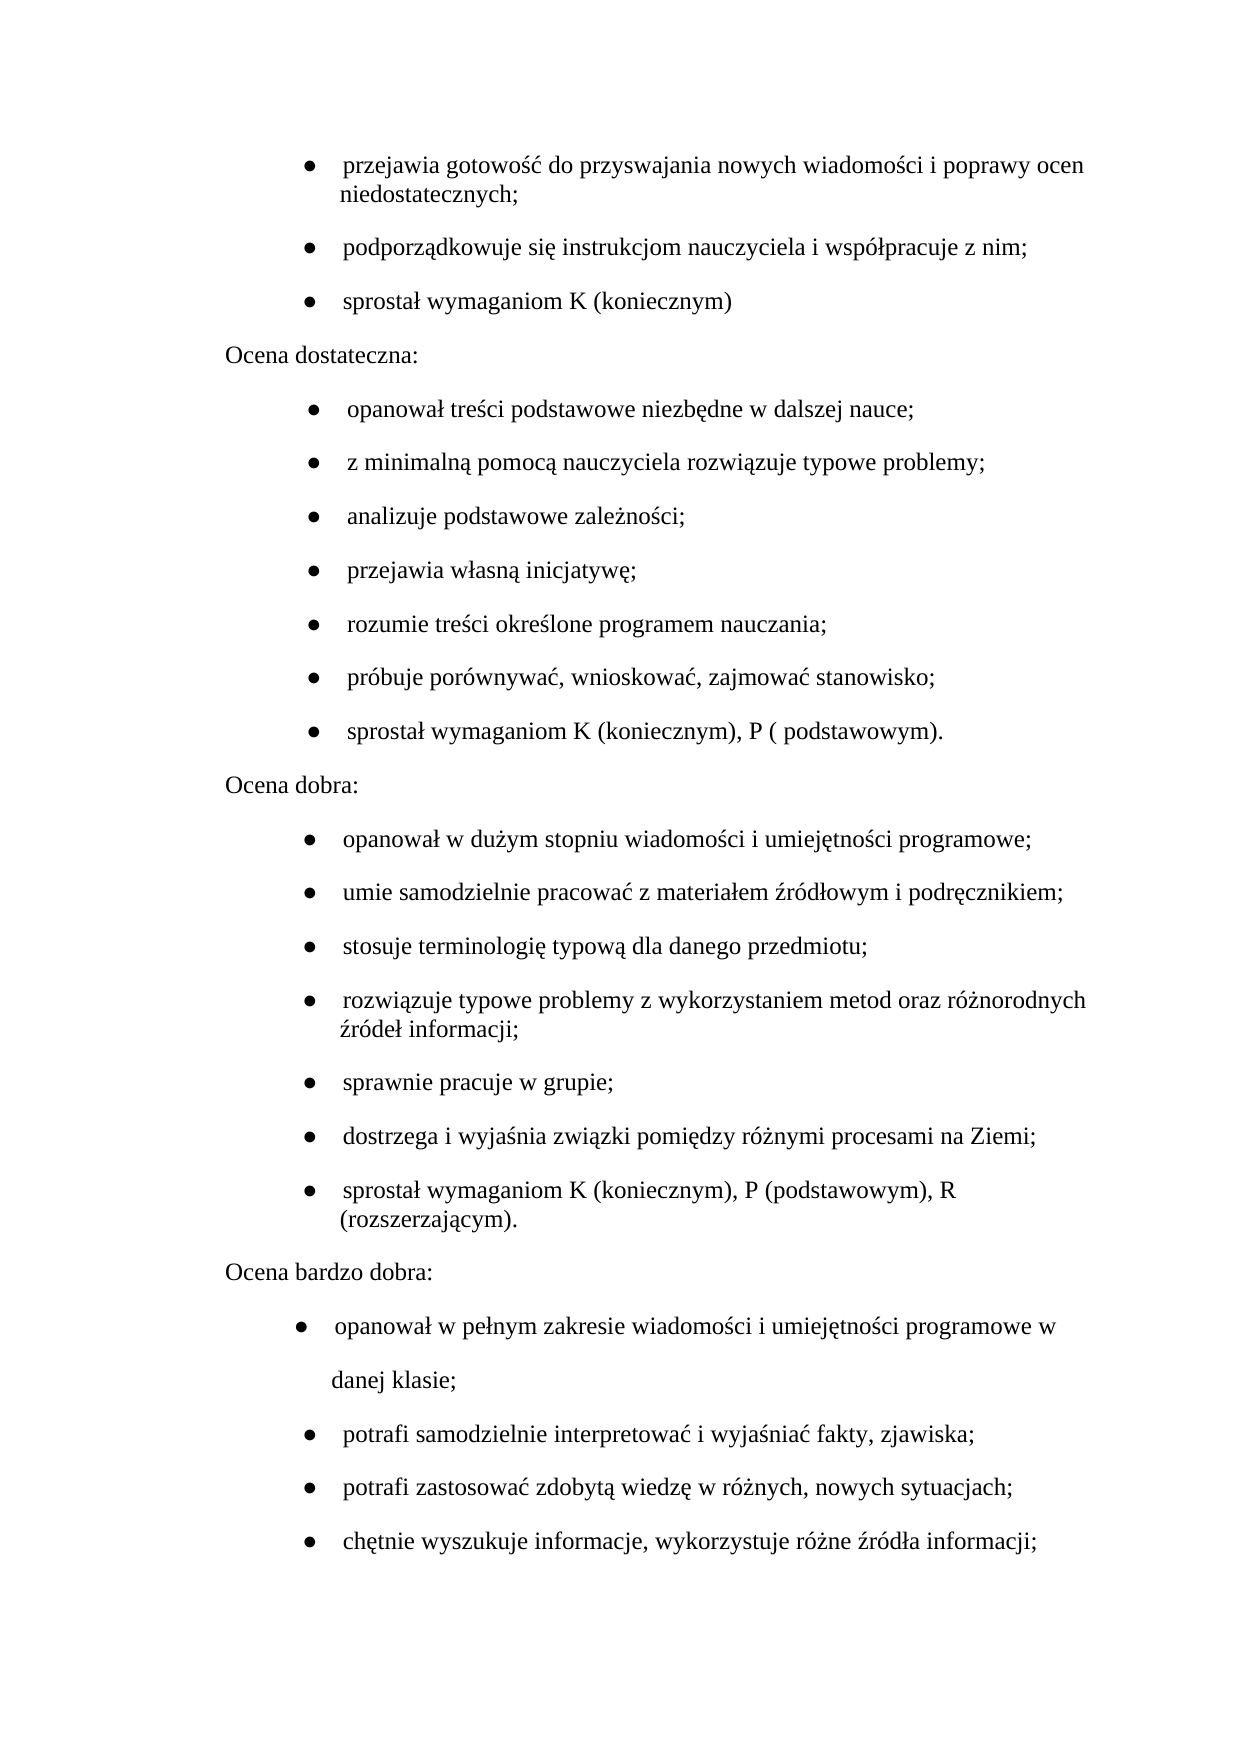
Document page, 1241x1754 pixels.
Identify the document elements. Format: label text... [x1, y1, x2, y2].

text ● rozumie treści określone programem nauczania; [306, 609, 1090, 637]
text ● umie samodzielnie pracować z materiałem źródłowym i podręcznikiem; [302, 877, 1090, 906]
text danej klasie; [150, 1365, 1090, 1394]
text ● dostrzega i wyjaśnia związki pomiędzy różnymi procesami na Ziemi; [302, 1121, 1090, 1150]
text ● opanował w pełnym zakresie wiadomości i umiejętności programowe w [150, 1311, 1090, 1340]
text ● sprawnie pracuje w grupie; [302, 1067, 1090, 1096]
text ● sprostał wymaganiom K (koniecznym), P (podstawowym), R (rozszerzającym). [302, 1175, 1090, 1232]
text ● stosuje terminologię typową dla danego przedmiotu; [302, 931, 1090, 960]
text ● przejawia gotowość do przyswajania nowych wiadomości i poprawy ocen niedostatecznych; [302, 150, 1090, 207]
text Ocena dobra: [150, 770, 1090, 799]
text ● opanował w dużym stopniu wiadomości i umiejętności programowe; [302, 824, 1090, 852]
text ● chętnie wyszukuje informacje, wykorzystuje różne źródła informacji; [302, 1526, 1090, 1555]
text ● sprostał wymaganiom K (koniecznym), P ( podstawowym). [306, 716, 1090, 745]
text ● potrafi samodzielnie interpretować i wyjaśniać fakty, zjawiska; [302, 1419, 1090, 1447]
text ● przejawia własną inicjatywę; [306, 555, 1090, 584]
text ● sprostał wymaganiom K (koniecznym) [302, 286, 1090, 315]
text ● potrafi zastosować zdobytą wiedzę w różnych, nowych sytuacjach; [302, 1472, 1090, 1501]
text ● z minimalną pomocą nauczyciela rozwiązuje typowe problemy; [306, 447, 1090, 476]
text Ocena dostateczna: [150, 340, 1090, 369]
text ● analizuje podstawowe zależności; [306, 501, 1090, 530]
text ● rozwiązuje typowe problemy z wykorzystaniem metod oraz różnorodnych źródeł informacji; [302, 985, 1090, 1042]
text ● próbuje porównywać, wnioskować, zajmować stanowisko; [306, 662, 1090, 691]
text Ocena bardzo dobra: [150, 1257, 1090, 1286]
text ● podporządkowuje się instrukcjom nauczyciela i współpracuje z nim; [302, 232, 1090, 261]
text ● opanował treści podstawowe niezbędne w dalszej nauce; [306, 394, 1090, 422]
